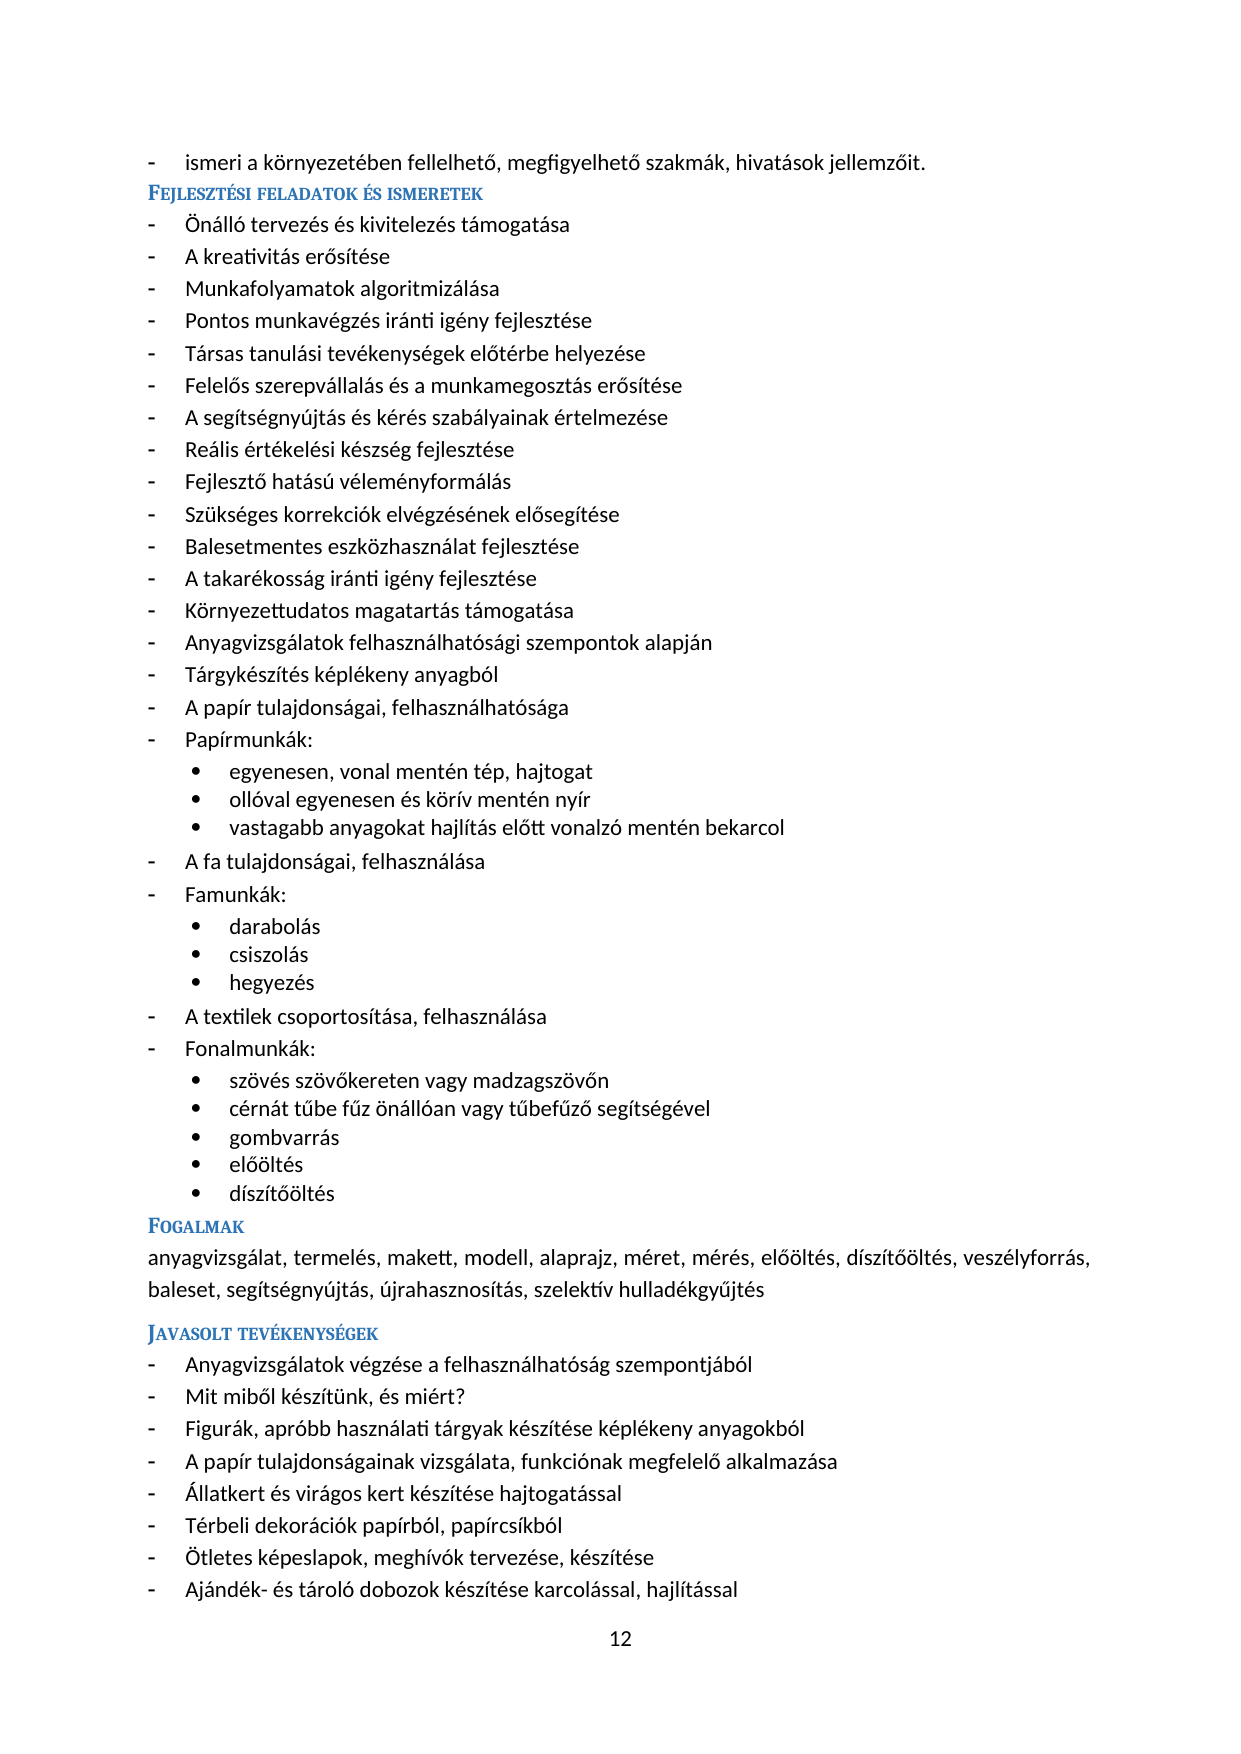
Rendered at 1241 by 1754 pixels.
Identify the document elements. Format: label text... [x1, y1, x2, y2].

list Ajándék- és tároló dobozok készítése karcolással, hajlítással [148, 1576, 1093, 1603]
list Tárgykészítés képlékeny anyagból [148, 661, 1093, 689]
list A segítségnyújtás és kérés szabályainak értelmezése [148, 403, 1093, 431]
text ollóval egyenesen és körív mentén nyír [192, 785, 1093, 813]
list Fejlesztő hatású véleményformálás [148, 467, 1093, 496]
text előöltés [192, 1151, 1093, 1179]
text hegyezés [192, 968, 1093, 996]
subtitle Fogalmak [148, 1213, 1093, 1239]
list A fa tulajdonságai, felhasználása [148, 847, 1093, 876]
list Térbeli dekorációk papírból, papírcsíkból [148, 1511, 1093, 1539]
text díszítőöltés [192, 1179, 1093, 1207]
list Pontos munkavégzés iránti igény fejlesztése [148, 307, 1093, 334]
list Munkafolyamatok algoritmizálása [148, 274, 1093, 302]
subtitle Fejlesztési feladatok és ismeretek [148, 180, 1093, 206]
list A textilek csoportosítása, felhasználása [148, 1002, 1093, 1030]
list A papír tulajdonságai, felhasználhatósága [148, 693, 1093, 721]
list Anyagvizsgálatok felhasználhatósági szempontok alapján [148, 628, 1093, 656]
list A takarékosság iránti igény fejlesztése [148, 564, 1093, 592]
list Balesetmentes eszközhasználat fejlesztése [148, 532, 1093, 560]
list Mit miből készítünk, és miért? [148, 1382, 1093, 1410]
text darabolás [192, 912, 1093, 940]
list A papír tulajdonságainak vizsgálata, funkciónak megfelelő alkalmazása [148, 1447, 1093, 1475]
list Fonalmunkák: [148, 1034, 1093, 1062]
list Felelős szerepvállalás és a munkamegosztás erősítése [148, 371, 1093, 399]
list ismeri a környezetében fellelhető, megfigyelhető szakmák, hivatások jellemzőit. [148, 148, 1093, 176]
list Önálló tervezés és kivitelezés támogatása [148, 210, 1093, 238]
list Ötletes képeslapok, meghívók tervezése, készítése [148, 1543, 1093, 1571]
list Környezettudatos magatartás támogatása [148, 596, 1093, 624]
list Anyagvizsgálatok végzése a felhasználhatóság szempontjából [148, 1350, 1093, 1378]
text vastagabb anyagokat hajlítás előtt vonalzó mentén bekarcol [192, 813, 1093, 841]
text cérnát tűbe fűz önállóan vagy tűbefűző segítségével [192, 1094, 1093, 1123]
text Javasolt tevékenységek [148, 1320, 1093, 1346]
list Állatkert és virágos kert készítése hajtogatással [148, 1479, 1093, 1507]
text szövés szövőkereten vagy madzagszövőn [192, 1067, 1093, 1094]
text gombvarrás [192, 1123, 1093, 1151]
list Papírmunkák: [148, 725, 1093, 753]
list A kreativitás erősítése [148, 242, 1093, 270]
list Figurák, apróbb használati tárgyak készítése képlékeny anyagokból [148, 1414, 1093, 1443]
list Reális értékelési készség fejlesztése [148, 435, 1093, 463]
list Társas tanulási tevékenységek előtérbe helyezése [148, 339, 1093, 367]
text anyagvizsgálat, termelés, makett, modell, alaprajz, méret, mérés, előöltés, díszítőöltés, veszélyforrás, baleset, segítségnyújtás, újrahasznosítás, szelektív hulladékgyűjtés [148, 1243, 1093, 1303]
list Famunkák: [148, 880, 1093, 908]
text csiszolás [192, 940, 1093, 968]
list Szükséges korrekciók elvégzésének elősegítése [148, 500, 1093, 528]
text egyenesen, vonal mentén tép, hajtogat [192, 757, 1093, 785]
